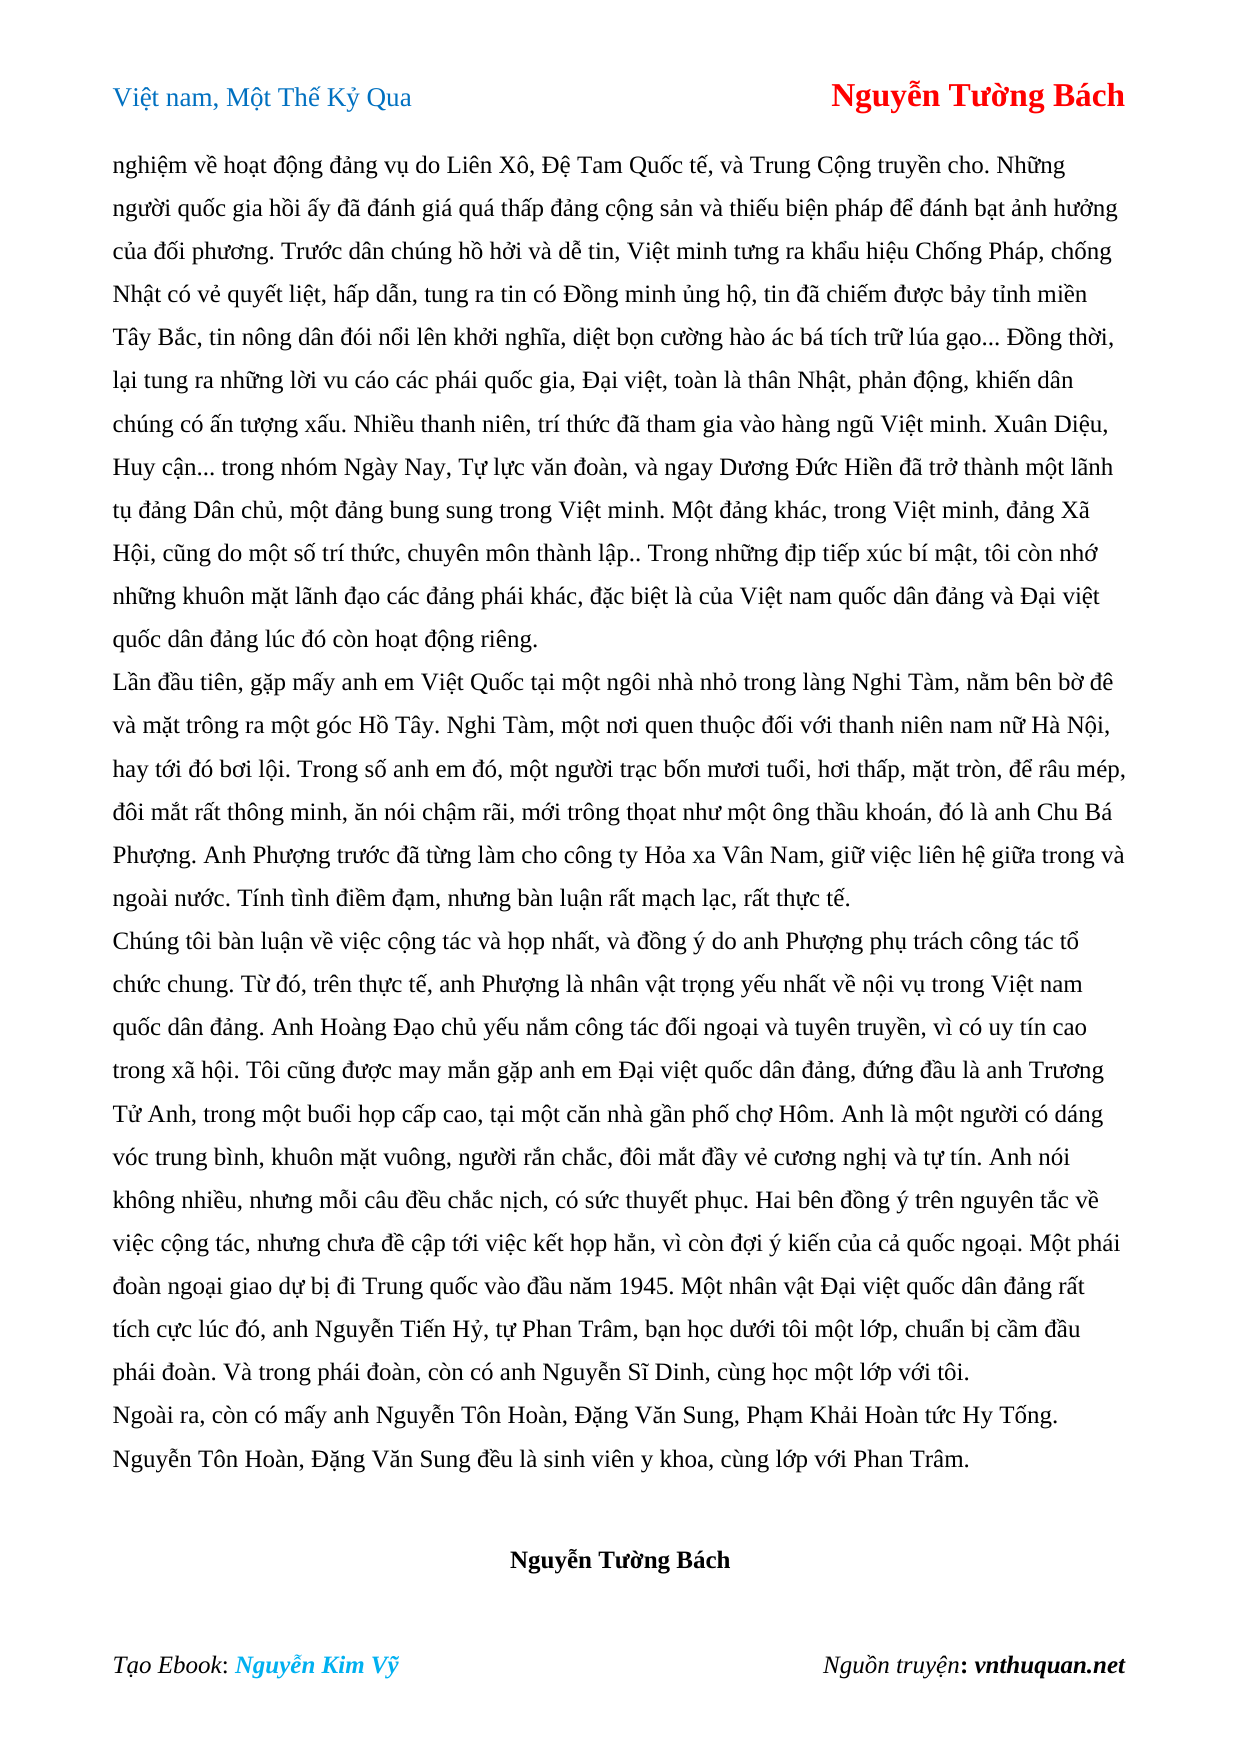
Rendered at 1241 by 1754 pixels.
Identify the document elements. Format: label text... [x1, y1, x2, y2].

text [112, 150, 1128, 1472]
text Nguyễn Tường Bách [112, 1545, 1128, 1573]
